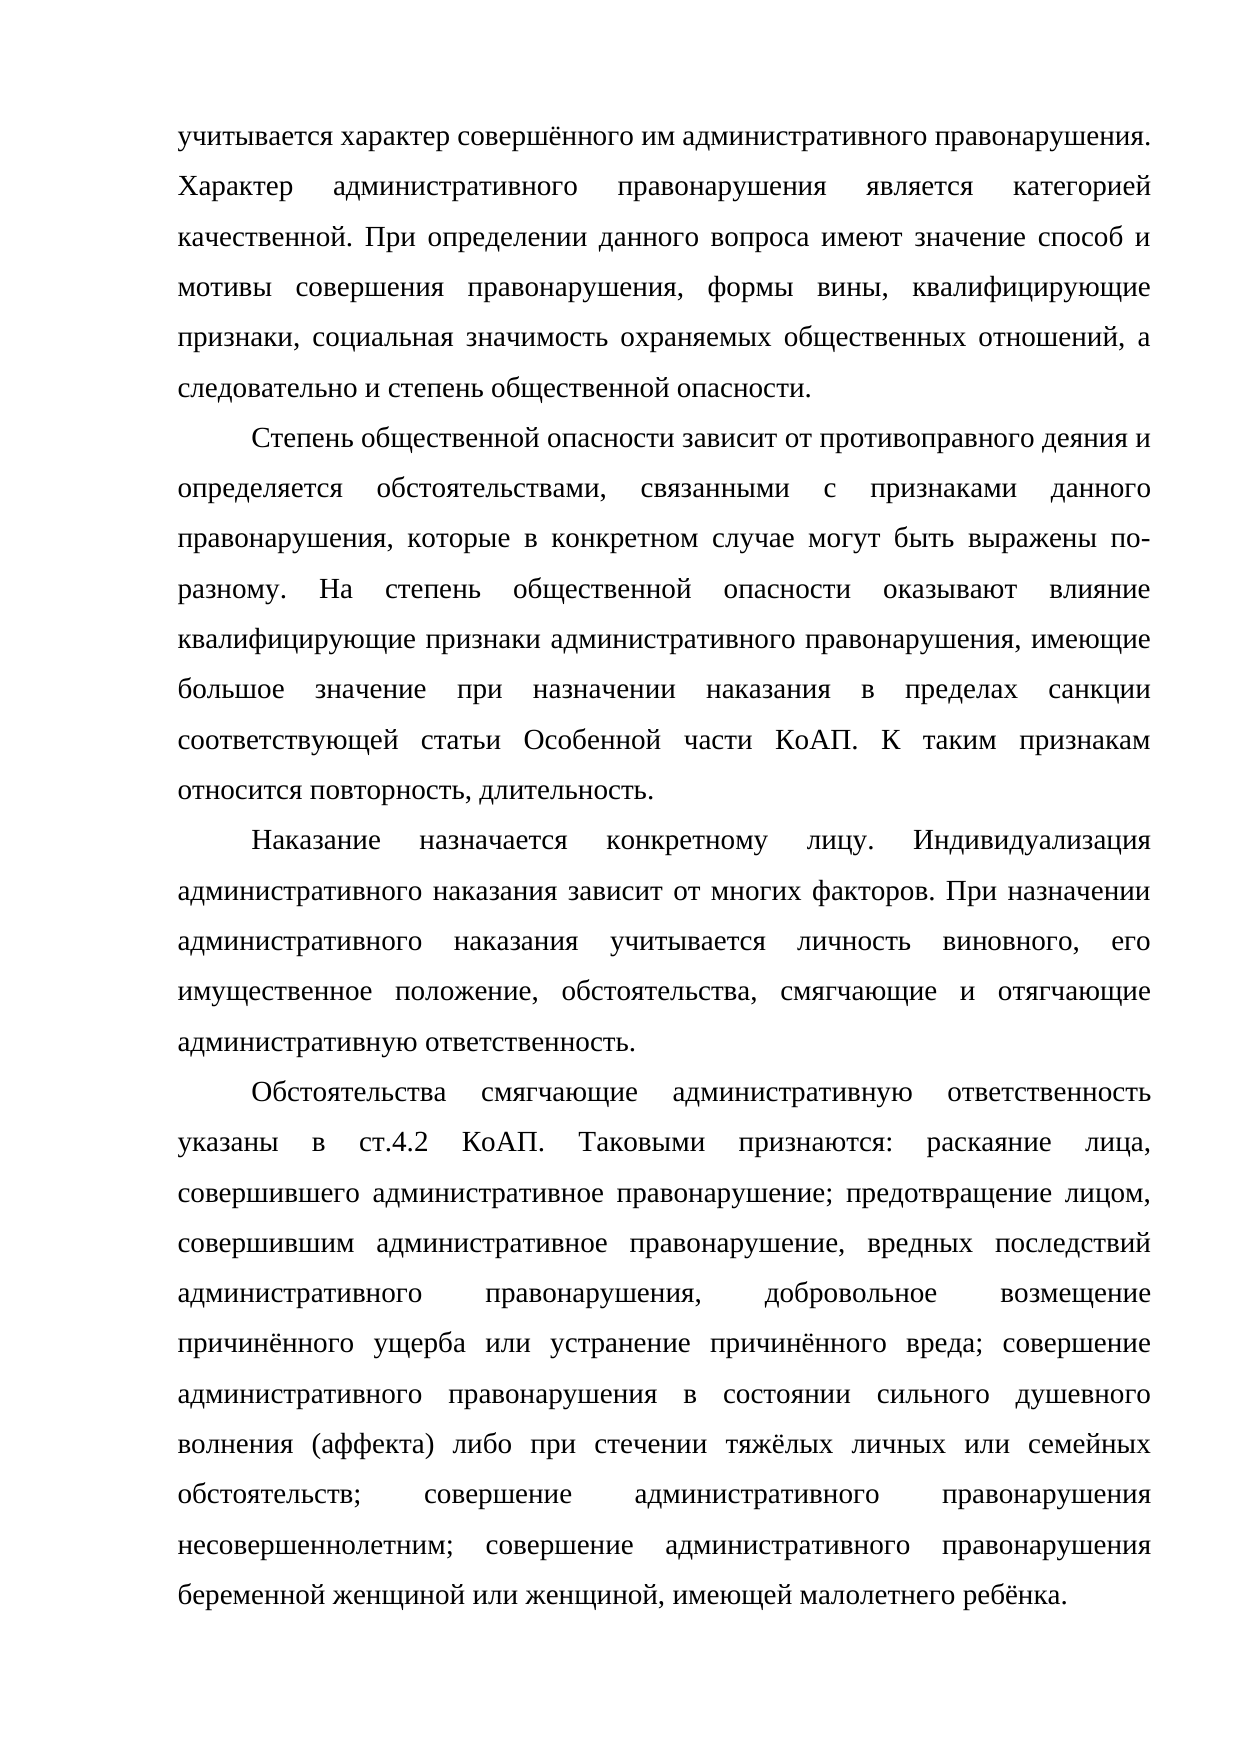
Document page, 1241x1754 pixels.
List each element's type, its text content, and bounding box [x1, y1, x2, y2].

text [177, 118, 1152, 403]
text Обстоятельства смягчающие административную ответственность указаны в ст.4.2 КоАП. Таковыми признаются: раскаяние лица, совершившего административное правонарушение; предотвращение лицом, совершившим административное правонарушение, вредных последствий административного правонарушения, добровольное возмещение причинённого ущерба или устранение причинённого вреда; совершение административного правонарушения в состоянии сильного душевного волнения (аффекта) либо при стечении тяжёлых личных или семейных обстоятельств; совершение административного правонарушения несовершеннолетним; совершение административного правонарушения беременной женщиной или женщиной, имеющей малолетнего ребёнка. [177, 1074, 1152, 1611]
text Степень общественной опасности зависит от противоправного деяния и определяется обстоятельствами, связанными с признаками данного правонарушения, которые в конкретном случае могут быть выражены по-разному. На степень общественной опасности оказывают влияние квалифицирующие признаки административного правонарушения, имеющие большое значение при назначении наказания в пределах санкции соответствующей статьи Особенной части КоАП. К таким признакам относится повторность, длительность. [177, 420, 1152, 806]
text Наказание назначается конкретному лицу. Индивидуализация административного наказания зависит от многих факторов. При назначении административного наказания учитывается личность виновного, его имущественное положение, обстоятельства, смягчающие и отягчающие административную ответственность. [177, 822, 1152, 1057]
